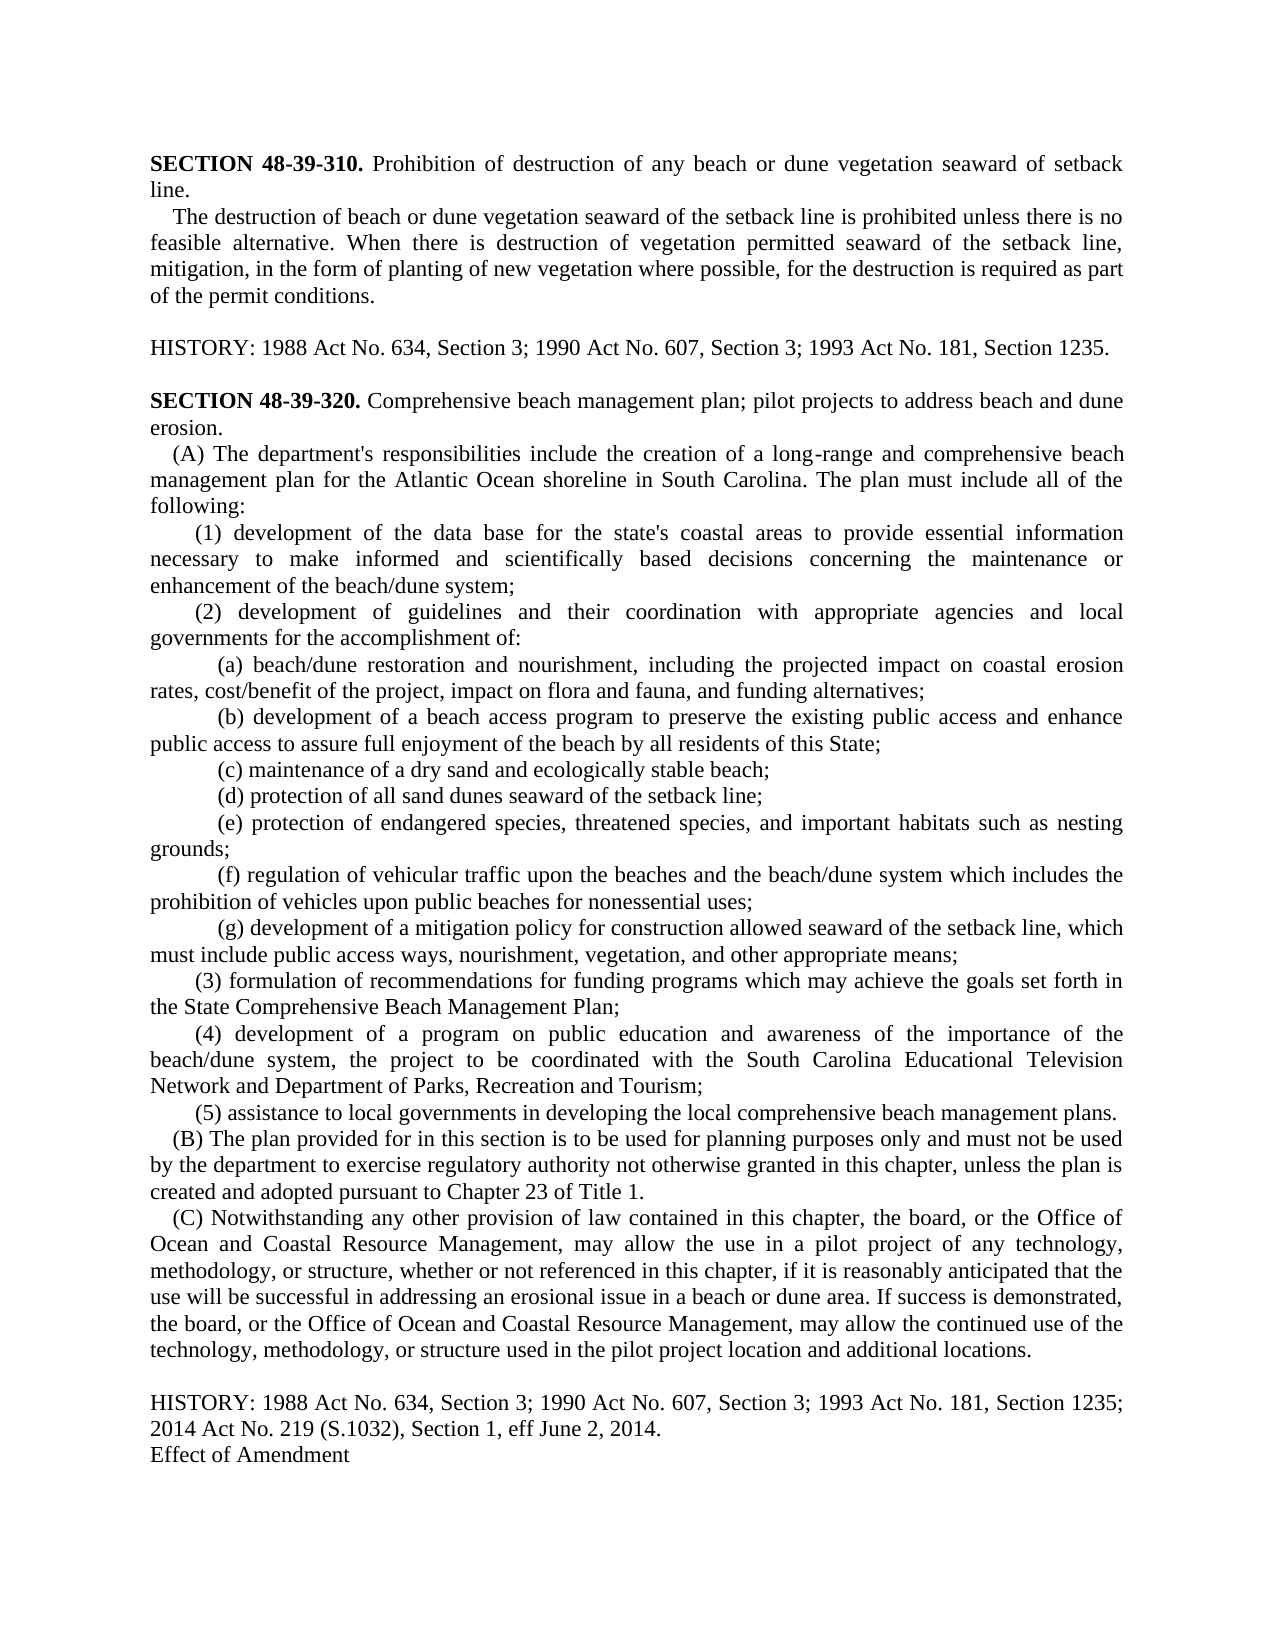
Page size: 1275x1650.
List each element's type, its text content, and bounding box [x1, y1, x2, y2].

text (A) The department's responsibilities include the creation of a long-range and comprehensive beach management plan for the Atlantic Ocean shoreline in South Carolina. The plan must include all of the following: [150, 440, 1125, 519]
text (B) The plan provided for in this section is to be used for planning purposes only and must not be used by the department to exercise regulatory authority not otherwise granted in this chapter, unless the plan is created and adopted pursuant to Chapter 23 of Title 1. [150, 1125, 1125, 1204]
text (b) development of a beach access program to preserve the existing public access and enhance public access to assure full enjoyment of the beach by all residents of this State; [150, 703, 1125, 756]
text (5) assistance to local governments in developing the local comprehensive beach management plans. [150, 1099, 1125, 1125]
text (2) development of guidelines and their coordination with appropriate agencies and local governments for the accomplishment of: [150, 598, 1125, 651]
text The destruction of beach or dune vegetation seaward of the setback line is prohibited unless there is no feasible alternative. When there is destruction of vegetation permitted seaward of the setback line, mitigation, in the form of planting of new vegetation where possible, for the destruction is required as part of the permit conditions. [150, 203, 1125, 308]
text Effect of Amendment [150, 1441, 1125, 1468]
text (a) beach/dune restoration and nourishment, including the projected impact on coastal erosion rates, cost/benefit of the project, impact on flora and fauna, and funding alternatives; [150, 651, 1125, 703]
text (d) protection of all sand dunes seaward of the setback line; [150, 782, 1125, 809]
text SECTION 48-39-320. Comprehensive beach management plan; pilot projects to address beach and dune erosion. [150, 387, 1125, 440]
text (1) development of the data base for the state's coastal areas to provide essential information necessary to make informed and scientifically based decisions concerning the maintenance or enhancement of the beach/dune system; [150, 519, 1125, 598]
text (4) development of a program on public education and awareness of the importance of the beach/dune system, the project to be coordinated with the South Carolina Educational Television Network and Department of Parks, Recreation and Tourism; [150, 1020, 1125, 1099]
text (f) regulation of vehicular traffic upon the beaches and the beach/dune system which includes the prohibition of vehicles upon public beaches for nonessential uses; [150, 862, 1125, 914]
text (e) protection of endangered species, threatened species, and important habitats such as nesting grounds; [150, 809, 1125, 862]
text (3) formulation of recommendations for funding programs which may achieve the goals set forth in the State Comprehensive Beach Management Plan; [150, 967, 1125, 1020]
text (g) development of a mitigation policy for construction allowed seaward of the setback line, which must include public access ways, nourishment, vegetation, and other appropriate means; [150, 914, 1125, 967]
text (C) Notwithstanding any other provision of law contained in this chapter, the board, or the Office of Ocean and Coastal Resource Management, may allow the use in a pilot project of any technology, methodology, or structure, whether or not referenced in this chapter, if it is reasonably anticipated that the use will be successful in addressing an erosional issue in a beach or dune area. If success is demonstrated, the board, or the Office of Ocean and Coastal Resource Management, may allow the continued use of the technology, methodology, or structure used in the pilot project location and additional locations. [150, 1204, 1125, 1362]
text HISTORY: 1988 Act No. 634, Section 3; 1990 Act No. 607, Section 3; 1993 Act No. 181, Section 1235; 2014 Act No. 219 (S.1032), Section 1, eff June 2, 2014. [150, 1389, 1125, 1441]
text SECTION 48-39-310. Prohibition of destruction of any beach or dune vegetation seaward of setback line. [150, 150, 1125, 203]
text HISTORY: 1988 Act No. 634, Section 3; 1990 Act No. 607, Section 3; 1993 Act No. 181, Section 1235. [150, 334, 1125, 361]
text (c) maintenance of a dry sand and ecologically stable beach; [150, 756, 1125, 782]
